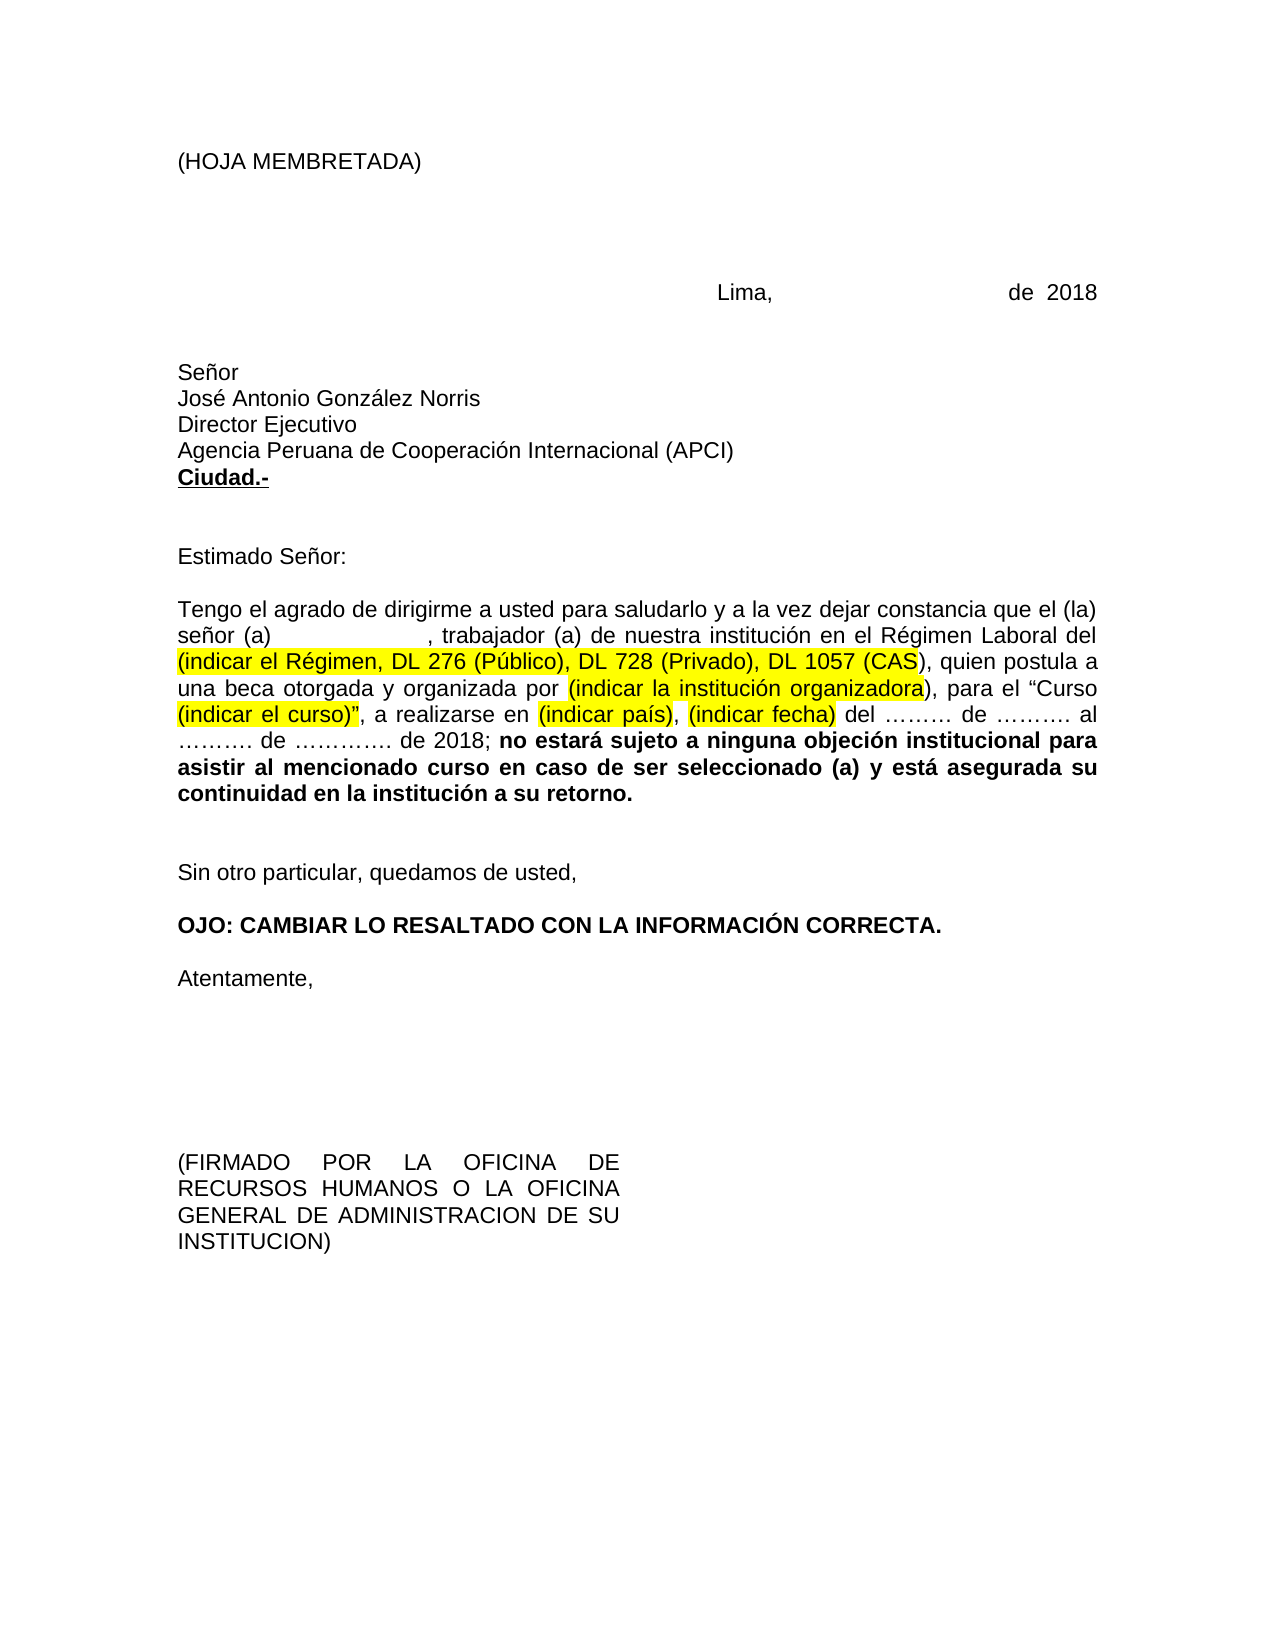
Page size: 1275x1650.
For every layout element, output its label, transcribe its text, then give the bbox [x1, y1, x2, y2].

text Sin otro particular, quedamos de usted, [177, 859, 1098, 886]
text (HOJA MEMBRETADA) [177, 148, 1098, 174]
text OJO: CAMBIAR LO RESALTADO CON LA INFORMACIÓN CORRECTA. [177, 912, 1098, 938]
text Tengo el agrado de dirigirme a usted para saludarlo y a la vez dejar constancia que el (la) señor (a) , trabajador (a) de nuestra institución en el Régimen Laboral del (indicar el Régimen, DL 276 (Público), DL 728 (Privado), DL 1057 (CAS), quien postula a una beca otorgada y organizada por (indicar la institución organizadora), para el “Curso (indicar el curso)”, a realizarse en (indicar país), (indicar fecha) del ……… de ………. al ………. de …………. de 2018; no estará sujeto a ninguna objeción institucional para asistir al mencionado curso en caso de ser seleccionado (a) y está asegurada su continuidad en la institución a su retorno. [177, 596, 1098, 806]
text Ciudad.- [177, 464, 1098, 490]
text Director Ejecutivo [177, 411, 1098, 437]
text Estimado Señor: [177, 543, 1098, 569]
text (FIRMADO POR LA OFICINA DE RECURSOS HUMANOS O LA OFICINA GENERAL DE ADMINISTRACION DE SU INSTITUCION) [177, 1149, 620, 1254]
text Atentamente, [177, 964, 1098, 991]
text Señor [177, 358, 1098, 385]
text Agencia Peruana de Cooperación Internacional (APCI) [177, 437, 1098, 464]
text Lima, de 2018 [620, 279, 1098, 306]
text José Antonio González Norris [177, 385, 1098, 411]
